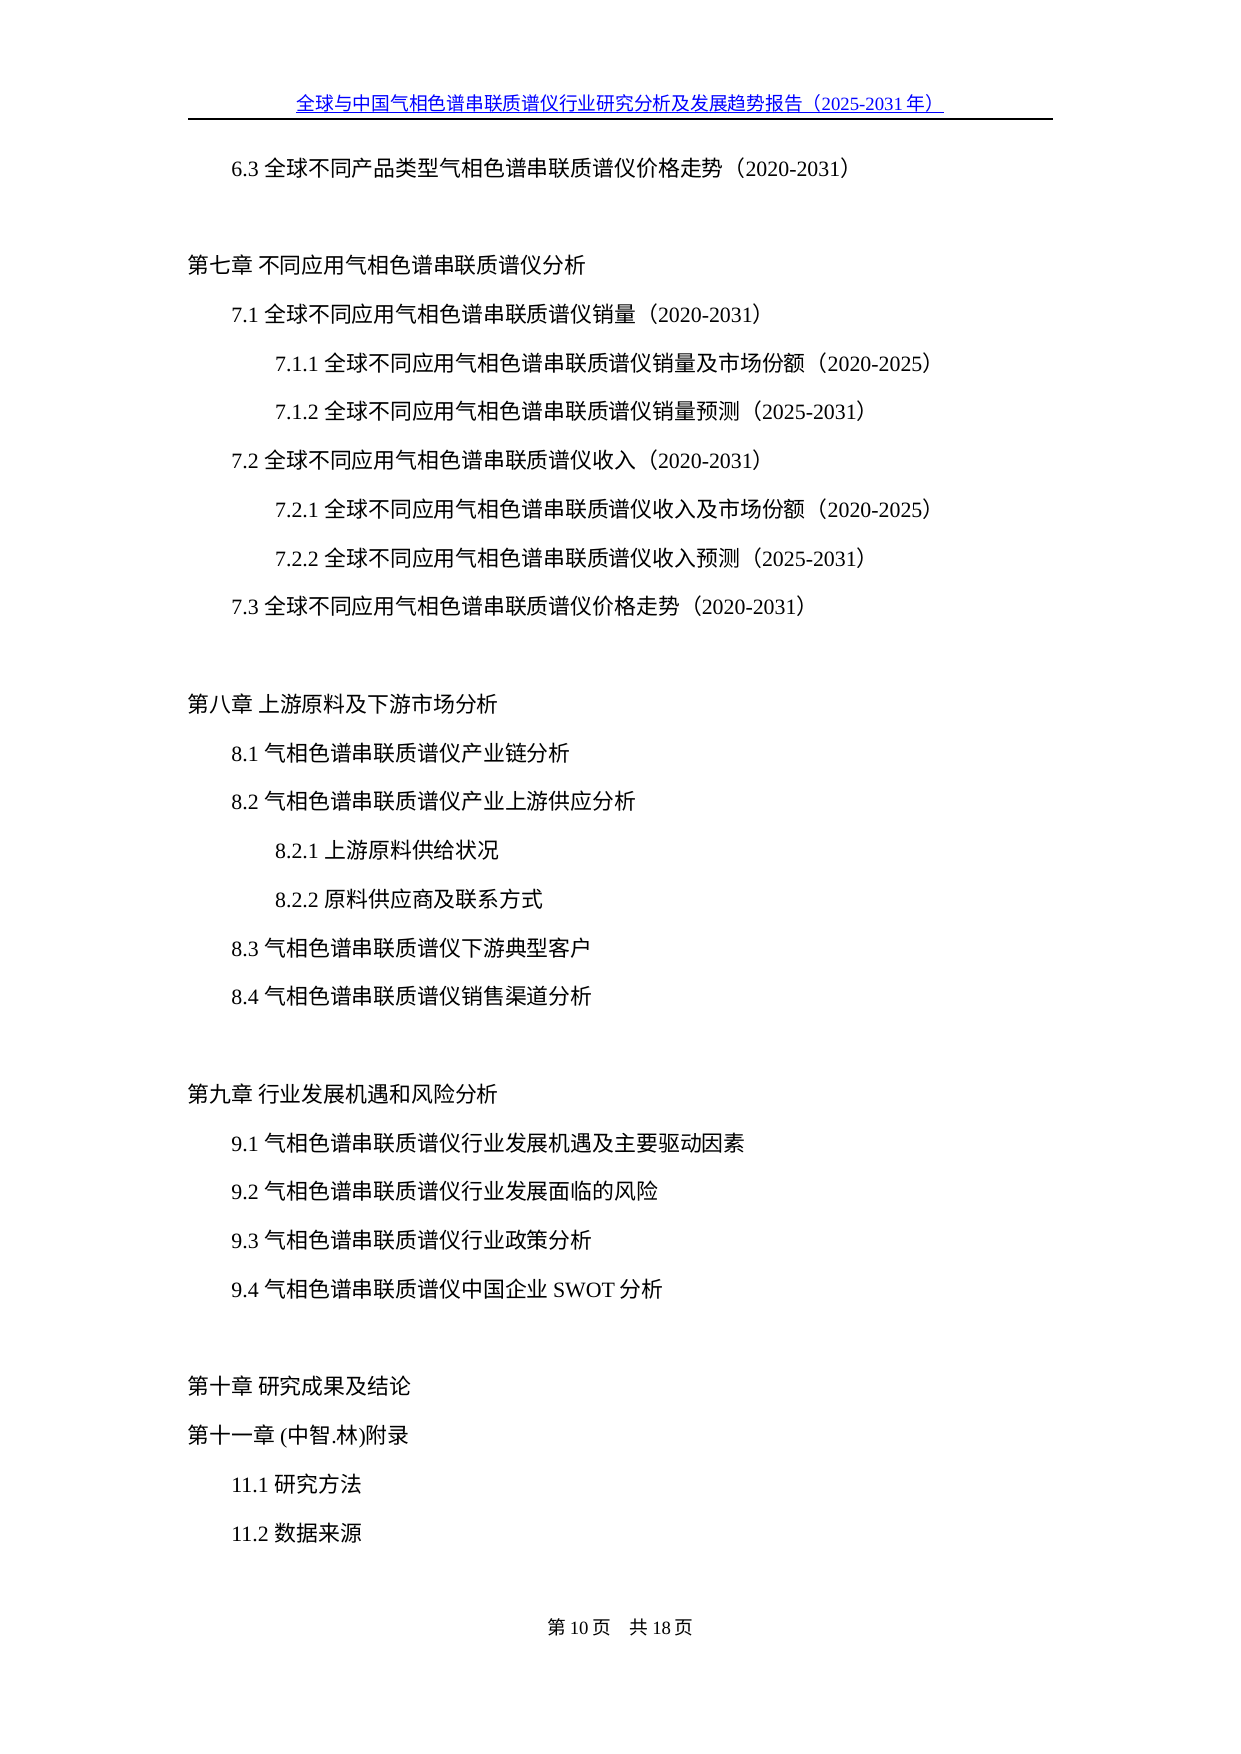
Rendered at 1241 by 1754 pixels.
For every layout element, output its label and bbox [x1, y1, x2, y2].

text [187, 150, 1053, 1548]
